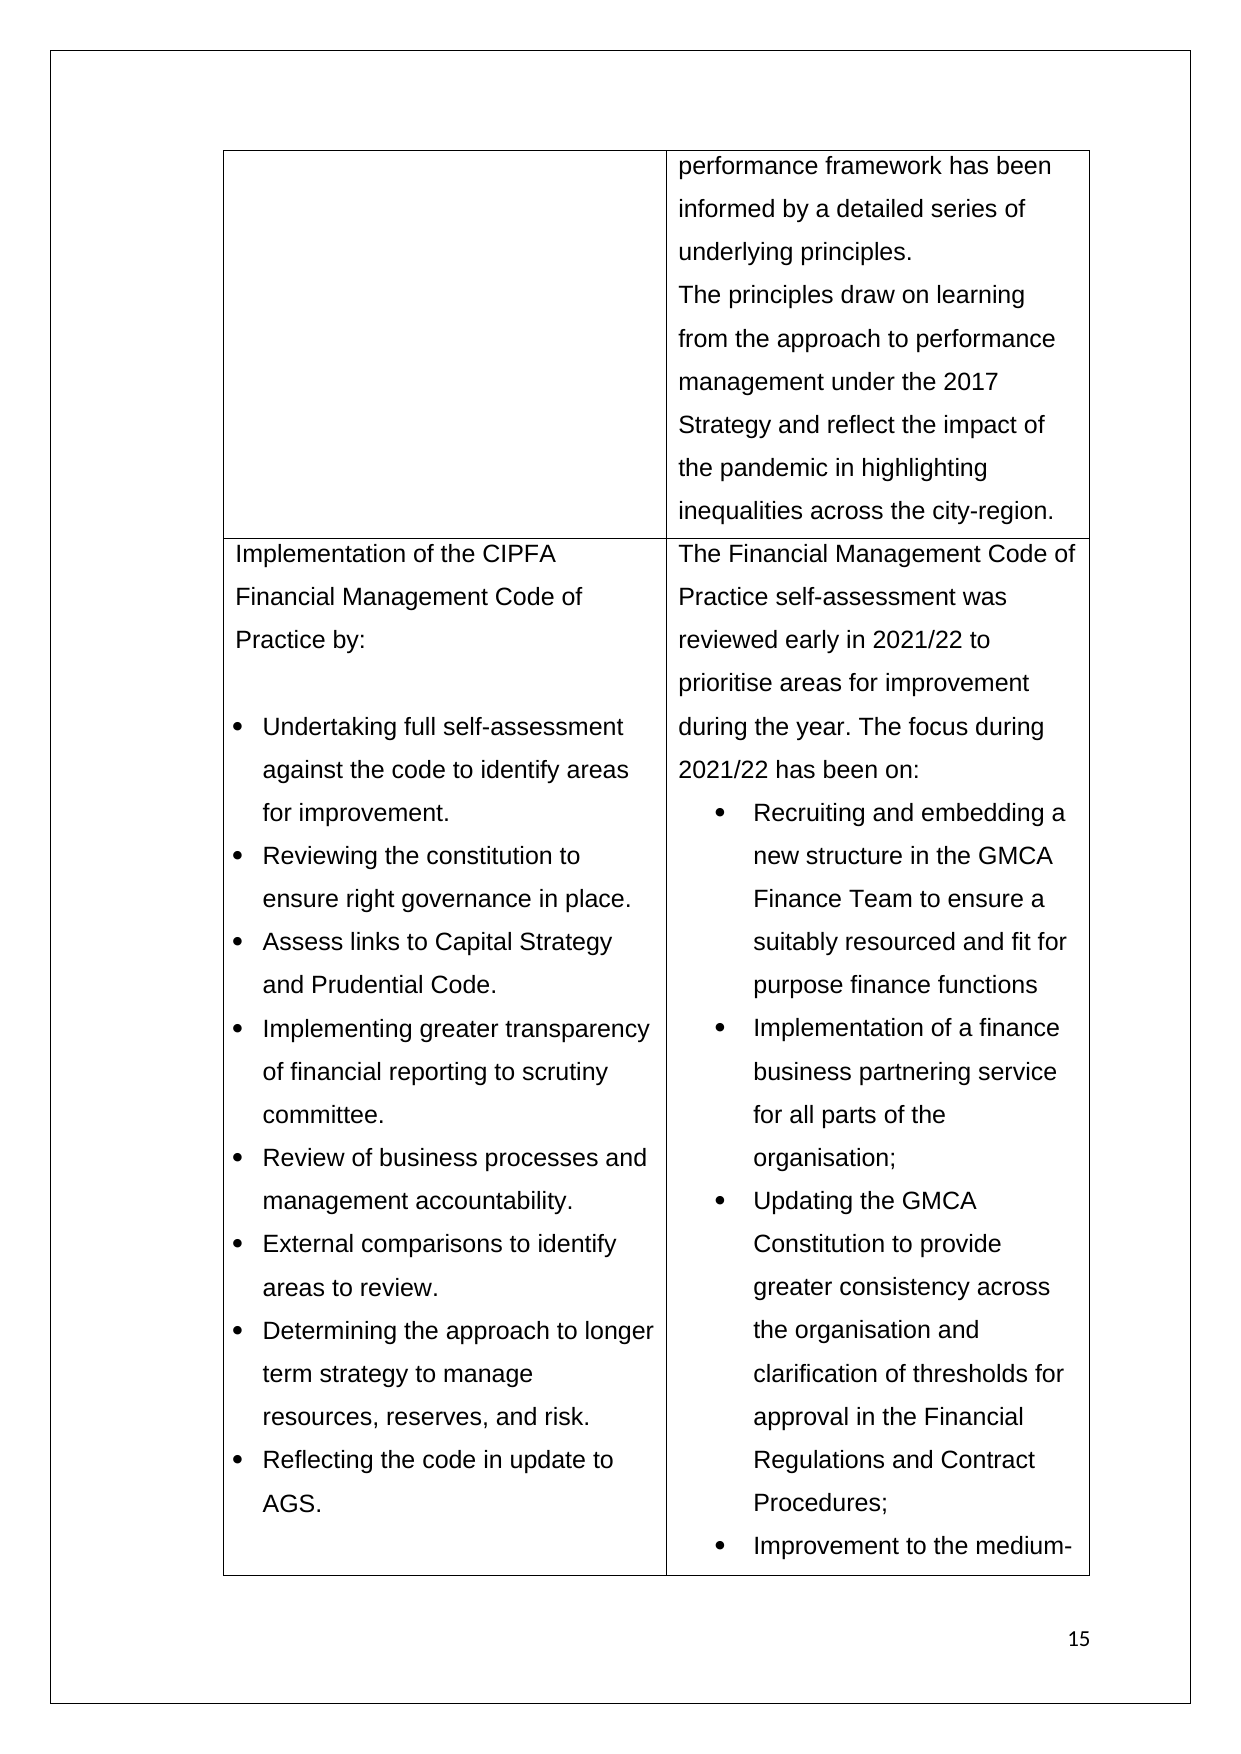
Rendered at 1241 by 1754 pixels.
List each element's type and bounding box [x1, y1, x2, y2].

table_cell [667, 539, 1089, 1575]
table_cell [667, 151, 1089, 538]
table_cell [224, 151, 666, 538]
table_cell [224, 539, 666, 1575]
